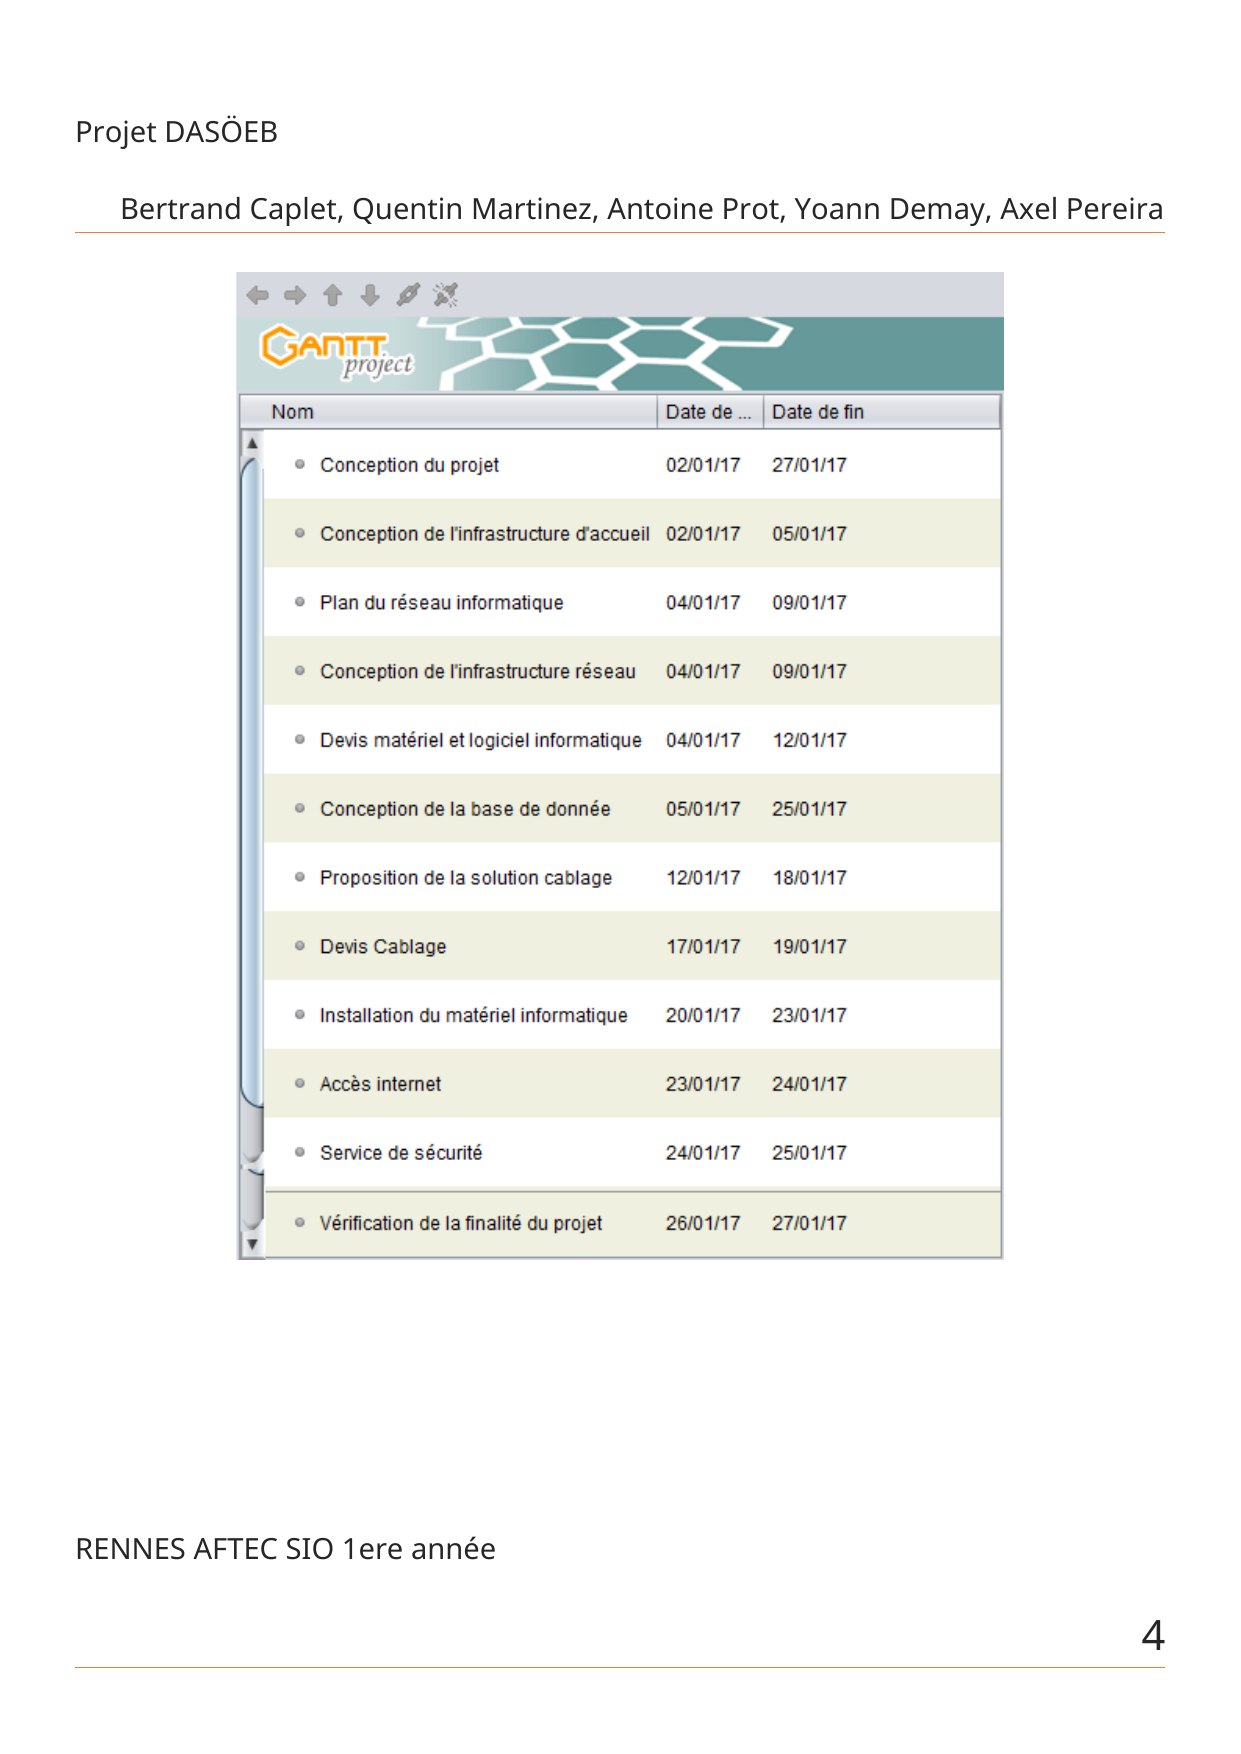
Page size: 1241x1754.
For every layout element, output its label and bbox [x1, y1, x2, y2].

picture [236, 272, 1004, 1260]
